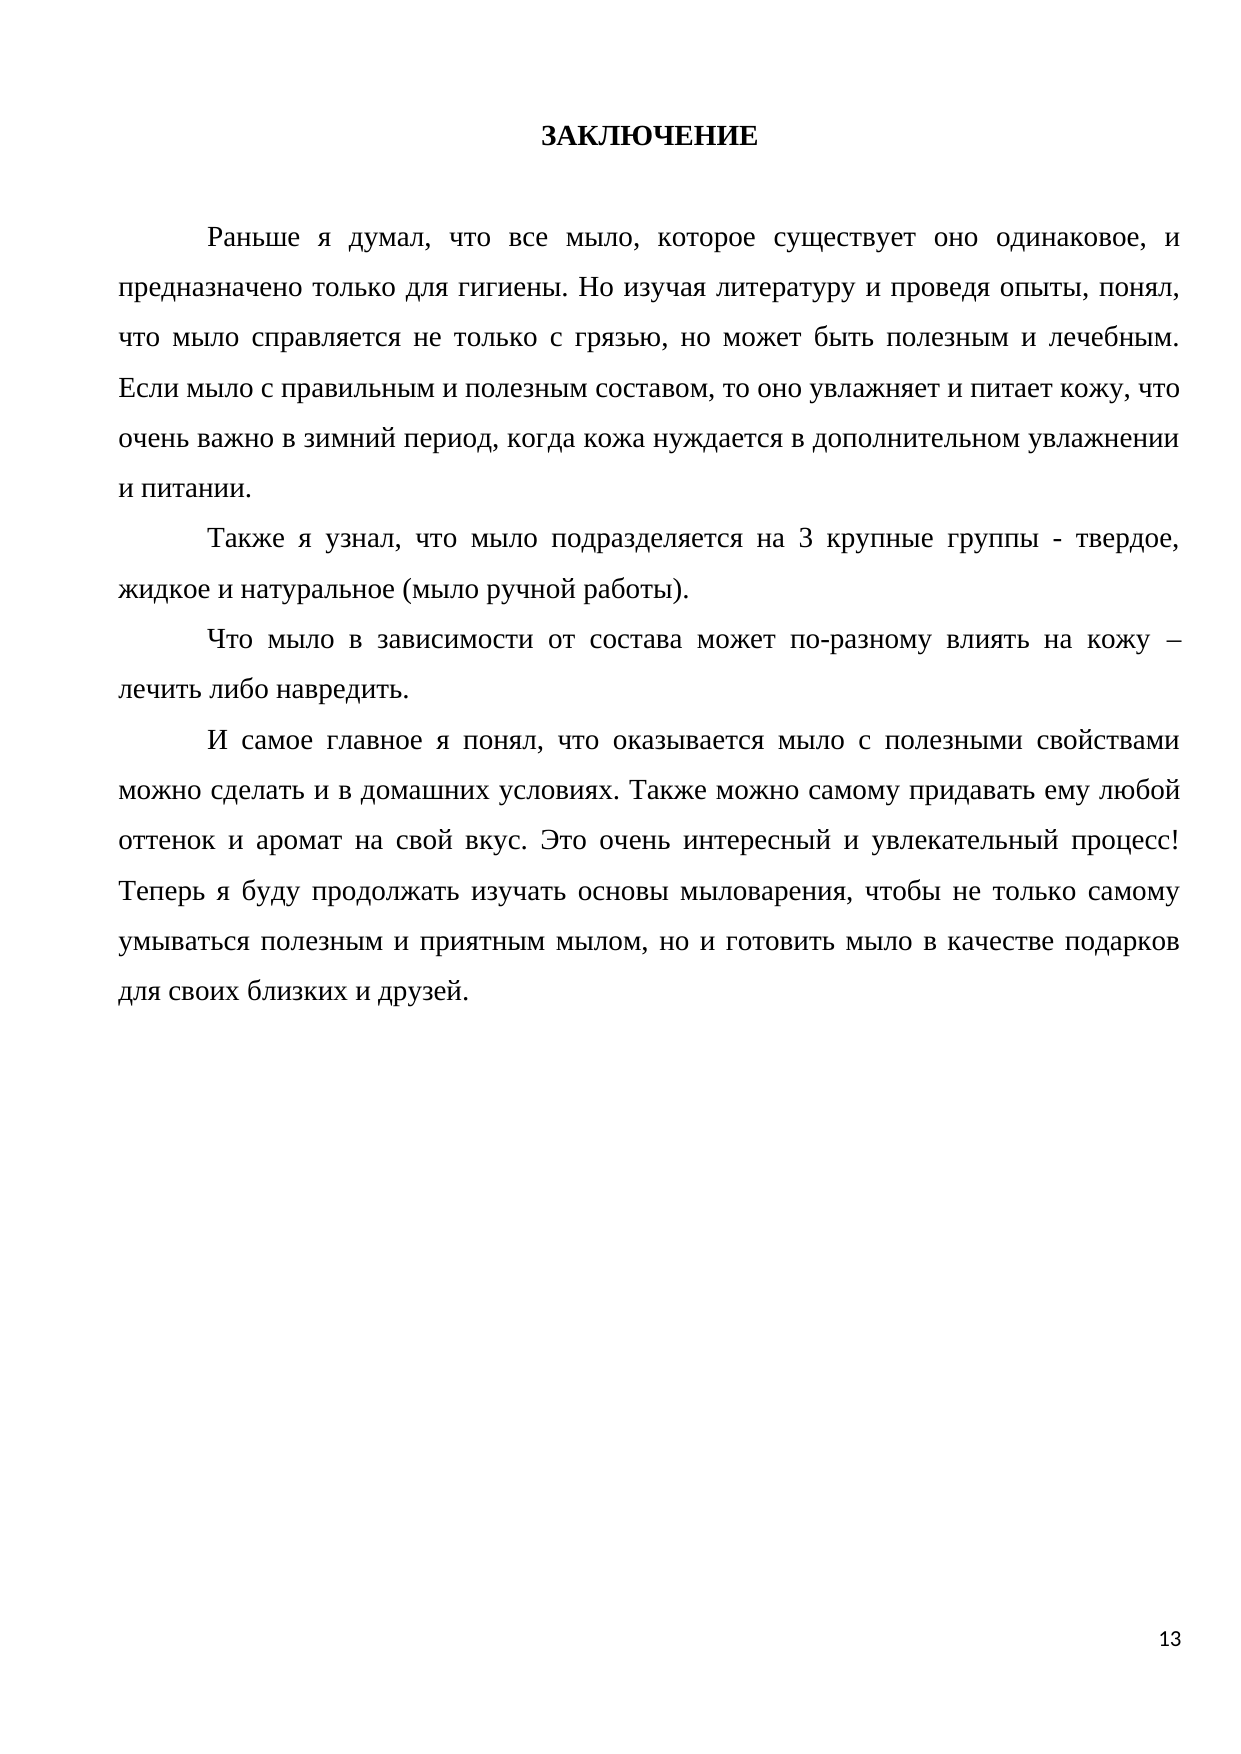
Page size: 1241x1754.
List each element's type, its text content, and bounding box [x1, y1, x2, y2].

text И самое главное я понял, что оказывается мыло с полезными свойствами можно сделать и в домашних условиях. Также можно самому придавать ему любой оттенок и аромат на свой вкус. Это очень интересный и увлекательный процесс! Теперь я буду продолжать изучать основы мыловарения, чтобы не только самому умываться полезным и приятным мылом, но и готовить мыло в качестве подарков для своих близких и друзей. [118, 722, 1181, 1007]
text Что мыло в зависимости от состава может по-разному влиять на кожу – лечить либо навредить. [118, 621, 1181, 705]
text ЗАКЛЮЧЕНИЕ [118, 118, 1181, 152]
text Также я узнал, что мыло подразделяется на 3 крупные группы - твердое, жидкое и натуральное (мыло ручной работы). [118, 521, 1181, 604]
text Раньше я думал, что все мыло, которое существует оно одинаковое, и предназначено только для гигиены. Но изучая литературу и проведя опыты, понял, что мыло справляется не только с грязью, но может быть полезным и лечебным. Если мыло с правильным и полезным составом, то оно увлажняет и питает кожу, что очень важно в зимний период, когда кожа нуждается в дополнительном увлажнении и питании. [118, 219, 1181, 504]
